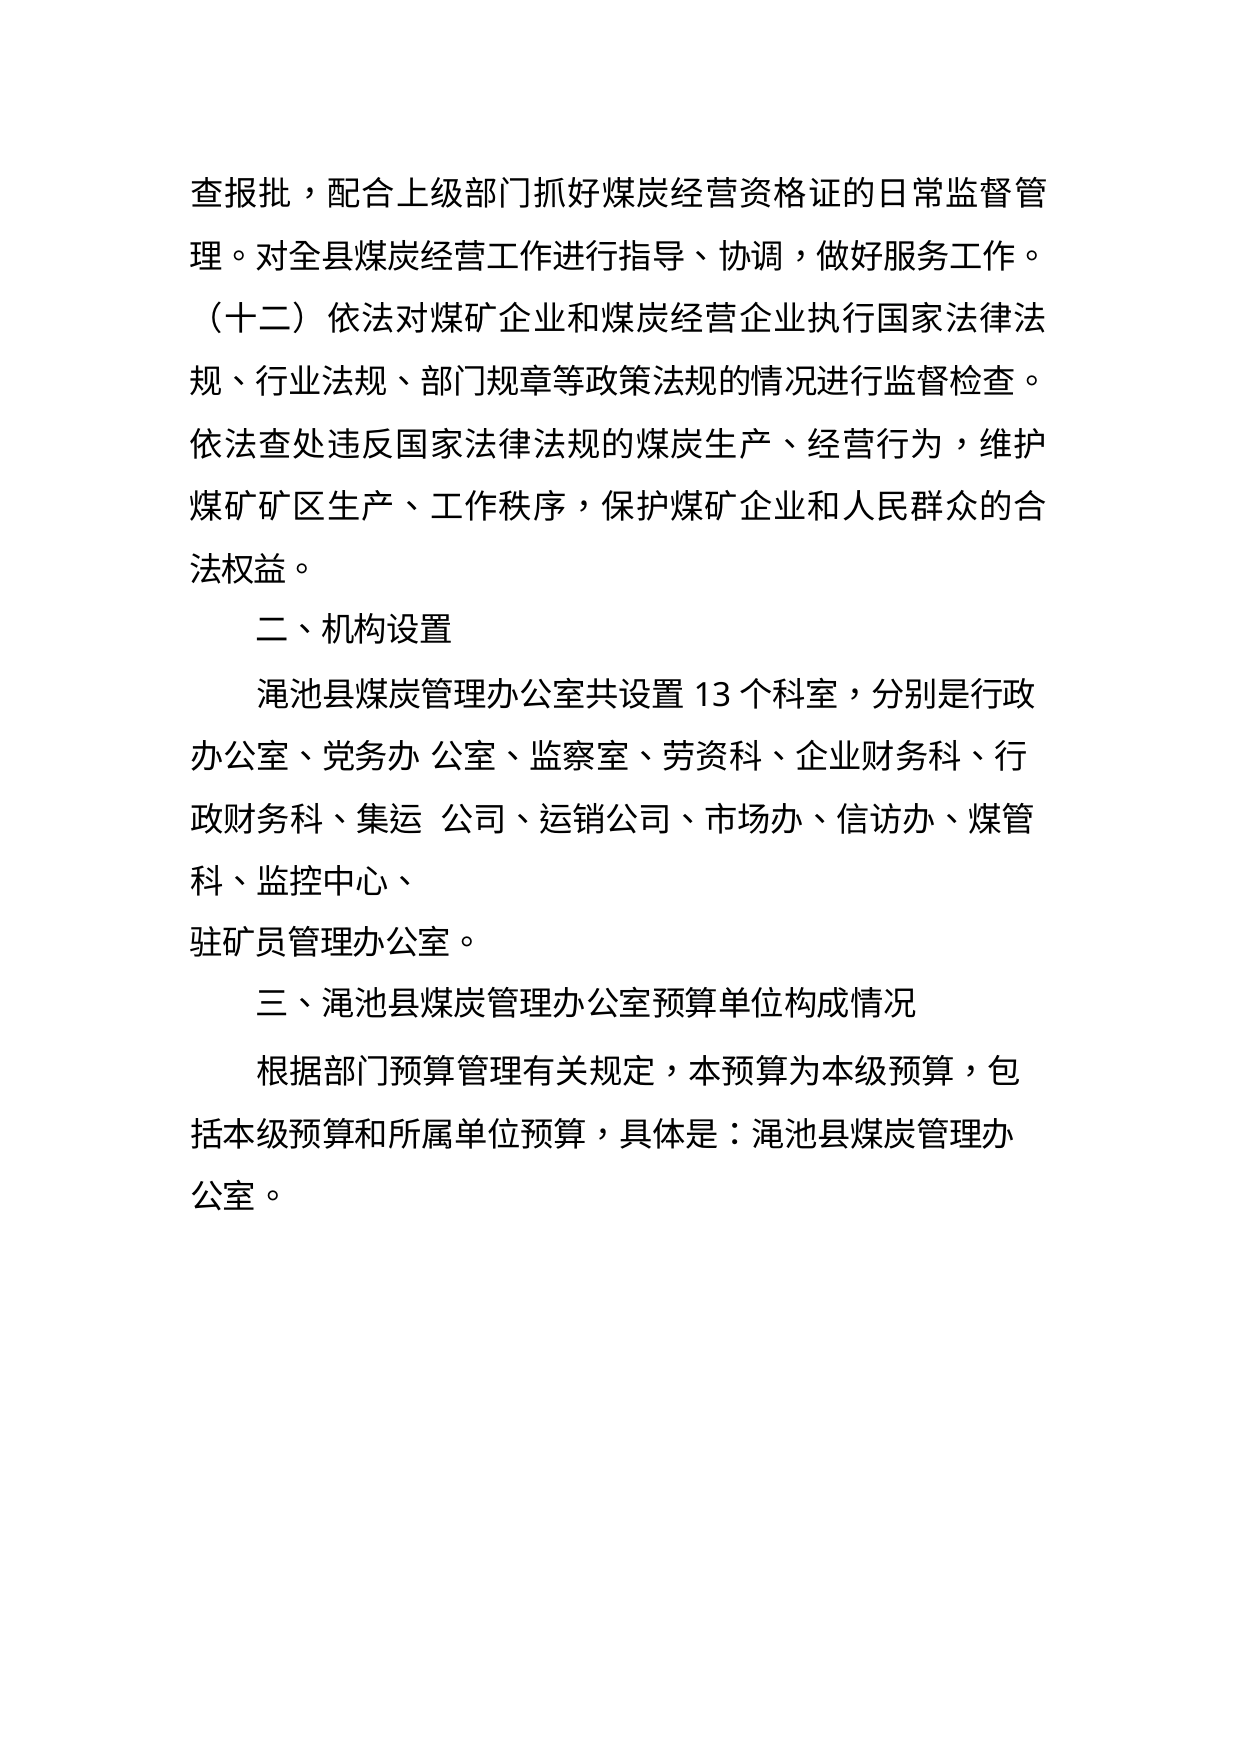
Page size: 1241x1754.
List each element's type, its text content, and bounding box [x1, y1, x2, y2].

text 三、渑池县煤炭管理办公室预算单位构成情况 [256, 982, 1054, 1024]
text 二、机构设置 [255, 608, 1054, 650]
text 查报批，配合上级部门抓好煤炭经营资格证的日常监督管 理。对全县煤炭经营工作进行指导、协调，做好服务工作。 （十二）依法对煤矿企业和煤炭经营企业执行国家法律法 规、行业法规、部门规章等政策法规的情况进行监督检查。 依法查处违反国家法律法规的煤炭生产、经营行为，维护 煤矿矿区生产、工作秩序，保护煤矿企业和人民群众的合 法权益。 [189, 170, 1050, 591]
text 驻矿员管理办公室。 [189, 921, 1054, 963]
text 根据部门预算管理有关规定，本预算为本级预算，包 括本级预算和所属单位预算，具体是：渑池县煤炭管理办公室。 [190, 1045, 1021, 1218]
text 渑池县煤炭管理办公室共设置 13 个科室，分别是行政办公室、党务办 公室、监察室、劳资科、企业财务科、行政财务科、集运 公司、运销公司、市场办、信访办、煤管科、监控中心、 [190, 670, 1038, 904]
